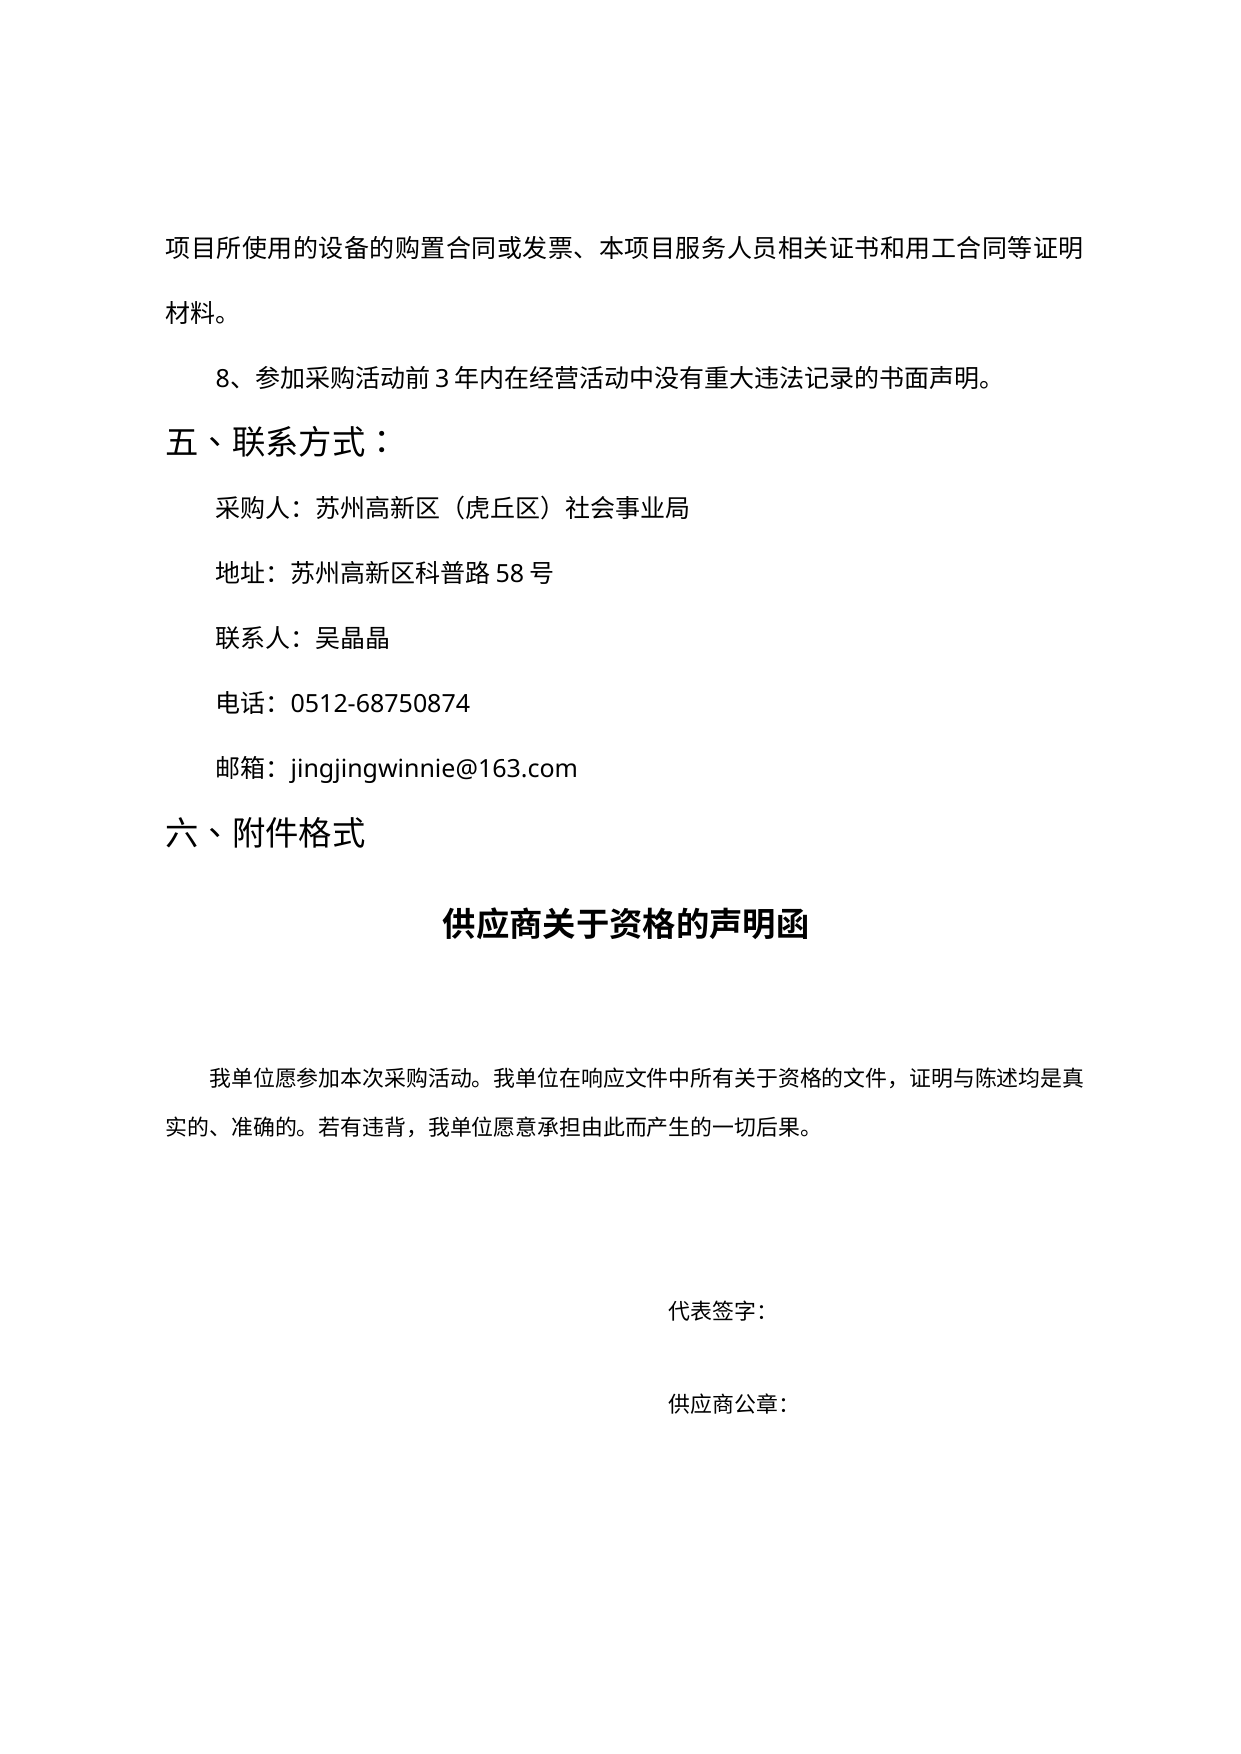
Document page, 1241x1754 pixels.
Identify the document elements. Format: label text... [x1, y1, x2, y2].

text 我单位愿参加本次采购活动。我单位在响应文件中所有关于资格的文件，证明与陈述均是真实的、准确的。若有违背，我单位愿意承担由此而产生的一切后果。 [165, 1061, 1087, 1142]
subtitle 供应商关于资格的声明函 [165, 891, 1087, 956]
text 供应商公章： [165, 1387, 1087, 1419]
subtitle 六、附件格式 [165, 799, 1087, 864]
subtitle 五、联系方式： [165, 409, 1087, 474]
text 邮箱：jingjingwinnie@163.com [165, 734, 1087, 799]
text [165, 214, 1087, 344]
text 地址：苏州高新区科普路58号 [165, 539, 1087, 604]
text 代表签字： [165, 1293, 1087, 1326]
text 电话：0512-68750874 [165, 669, 1087, 734]
text 联系人：吴晶晶 [165, 604, 1087, 669]
text 8、参加采购活动前3年内在经营活动中没有重大违法记录的书面声明。 [165, 344, 1087, 409]
text 采购人：苏州高新区（虎丘区）社会事业局 [165, 474, 1087, 539]
